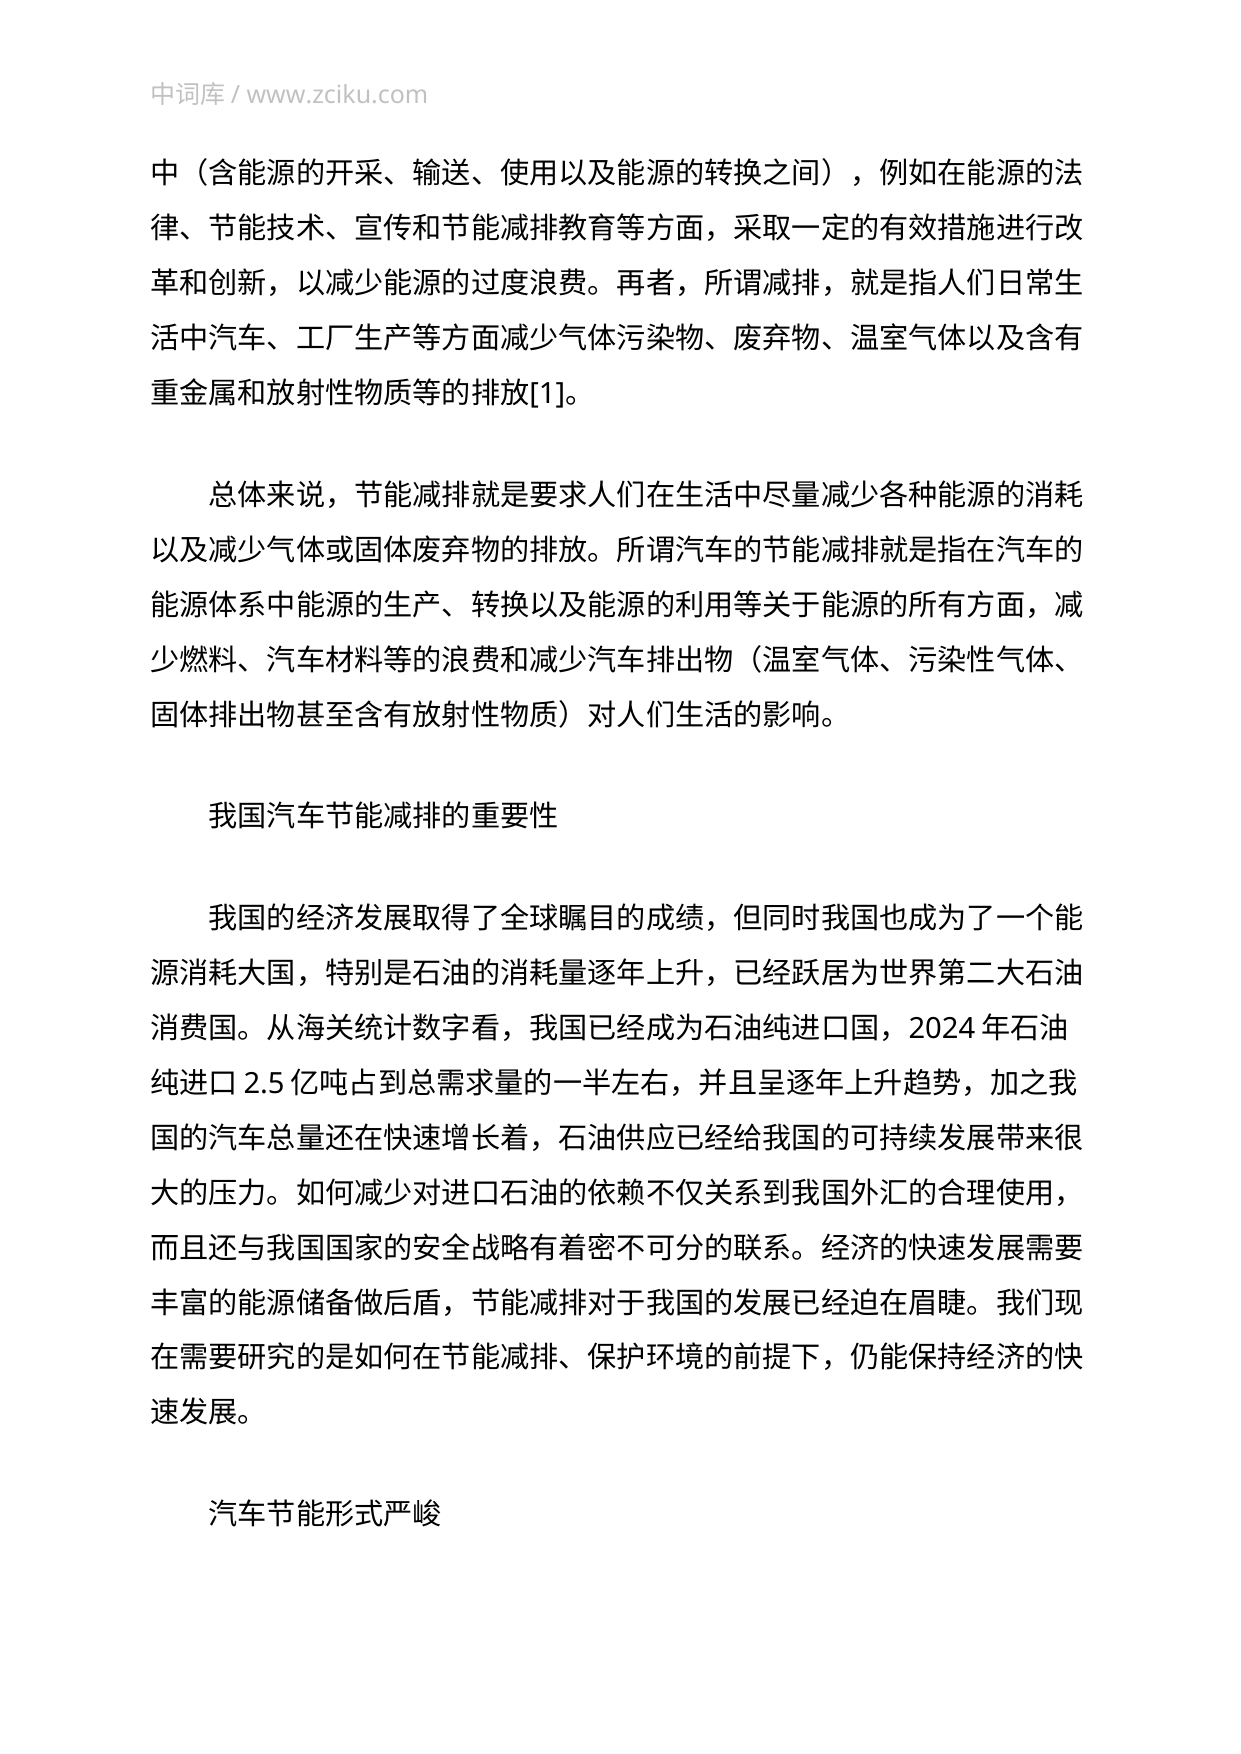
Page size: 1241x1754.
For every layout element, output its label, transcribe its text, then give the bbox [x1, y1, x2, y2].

text 我国的经济发展取得了全球瞩目的成绩，但同时我国也成为了一个能源消耗大国，特别是石油的消耗量逐年上升，已经跃居为世界第二大石油消费国。从海关统计数字看，我国已经成为石油纯进口国，2024年石油纯进口2.5亿吨占到总需求量的一半左右，并且呈逐年上升趋势，加之我国的汽车总量还在快速增长着，石油供应已经给我国的可持续发展带来很大的压力。如何减少对进口石油的依赖不仅关系到我国外汇的合理使用，而且还与我国国家的安全战略有着密不可分的联系。经济的快速发展需要丰富的能源储备做后盾，节能减排对于我国的发展已经迫在眉睫。我们现在需要研究的是如何在节能减排、保护环境的前提下，仍能保持经济的快速发展。 [150, 895, 1090, 1431]
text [150, 150, 1090, 412]
text 总体来说，节能减排就是要求人们在生活中尽量减少各种能源的消耗以及减少气体或固体废弃物的排放。所谓汽车的节能减排就是指在汽车的能源体系中能源的生产、转换以及能源的利用等关于能源的所有方面，减少燃料、汽车材料等的浪费和减少汽车排出物（温室气体、污染性气体、固体排出物甚至含有放射性物质）对人们生活的影响。 [150, 472, 1090, 733]
text 我国汽车节能减排的重要性 [150, 793, 1090, 835]
text 汽车节能形式严峻 [150, 1491, 1090, 1533]
